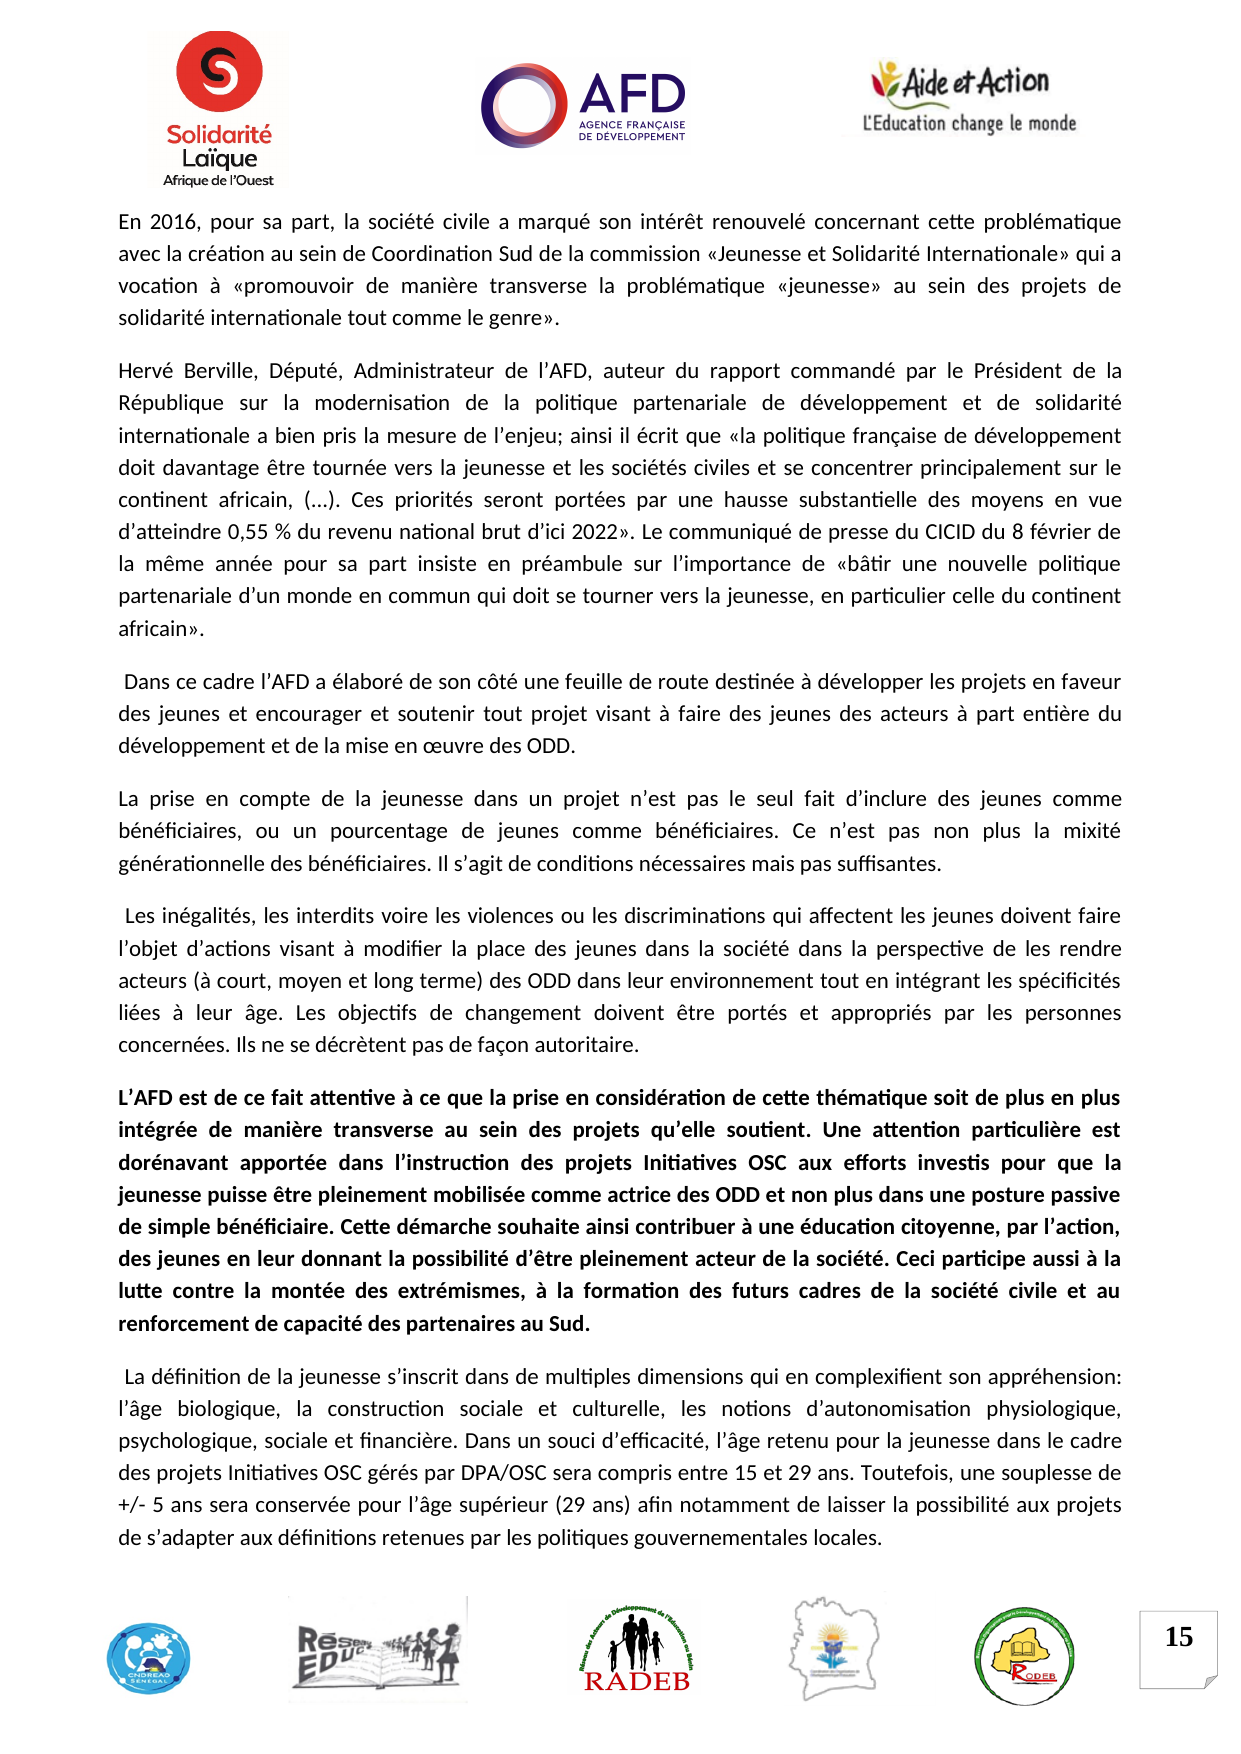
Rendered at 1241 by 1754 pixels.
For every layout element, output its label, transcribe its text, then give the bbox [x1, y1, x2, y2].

picture [147, 31, 289, 188]
text La définition de la jeunesse s’inscrit dans de multiples dimensions qui en complexifient son appréhension: l’âge biologique, la construction sociale et culturelle, les notions d’autonomisation physiologique, psychologique, sociale et financière. Dans un souci d’efficacité, l’âge retenu pour la jeunesse dans le cadre des projets Initiatives OSC gérés par DPA/OSC sera compris entre 15 et 29 ans. Toutefois, une souplesse de +/- 5 ans sera conservée pour l’âge supérieur (29 ans) afin notamment de laisser la possibilité aux projets de s’adapter aux définitions retenues par les politiques gouvernementales locales. [118, 1362, 1122, 1551]
picture [567, 1599, 702, 1695]
text Hervé Berville, Député, Administrateur de l’AFD, auteur du rapport commandé par le Président de la République sur la modernisation de la politique partenariale de développement et de solidarité internationale a bien pris la mesure de l’enjeu; ainsi il écrit que «la politique française de développement doit davantage être tournée vers la jeunesse et les sociétés civiles et se concentrer principalement sur le continent africain, (...). Ces priorités seront portées par une hausse substantielle des moyens en vue d’atteindre 0,55 % du revenu national brut d’ici 2022». Le communiqué de presse du CICID du 8 février de la même année pour sa part insiste en préambule sur l’importance de «bâtir une nouvelle politique partenariale d’un monde en commun qui doit se tourner vers la jeunesse, en particulier celle du continent africain». [118, 356, 1122, 642]
text La prise en compte de la jeunesse dans un projet n’est pas le seul fait d’inclure des jeunes comme bénéficiaires, ou un pourcentage de jeunes comme bénéficiaires. Ce n’est pas non plus la mixité générationnelle des bénéficiaires. Il s’agit de conditions nécessaires mais pas suffisantes. [118, 784, 1122, 877]
text En 2016, pour sa part, la société civile a marqué son intérêt renouvelé concernant cette problématique avec la création au sein de Coordination Sud de la commission «Jeunesse et Solidarité Internationale» qui a vocation à «promouvoir de manière transverse la problématique «jeunesse» au sein des projets de solidarité internationale tout comme le genre». [118, 207, 1122, 331]
picture [288, 1596, 468, 1705]
picture [93, 1609, 206, 1710]
text Dans ce cadre l’AFD a élaboré de son côté une feuille de route destinée à développer les projets en faveur des jeunes et encourager et soutenir tout projet visant à faire des jeunes des acteurs à part entière du développement et de la mise en œuvre des ODD. [118, 667, 1122, 759]
picture [974, 1607, 1075, 1706]
picture [475, 57, 691, 155]
text Les inégalités, les interdits voire les violences ou les discriminations qui affectent les jeunes doivent faire l’objet d’actions visant à modifier la place des jeunes dans la société dans la perspective de les rendre acteurs (à court, moyen et long terme) des ODD dans leur environnement tout en intégrant les spécificités liées à leur âge. Les objectifs de changement doivent être portés et appropriés par les personnes concernées. Ils ne se décrètent pas de façon autoritaire. [118, 902, 1122, 1058]
picture [783, 1591, 937, 1707]
text L’AFD est de ce fait attentive à ce que la prise en considération de cette thématique soit de plus en plus intégrée de manière transverse au sein des projets qu’elle soutient. Une attention particulière est dorénavant apportée dans l’instruction des projets Initiatives OSC aux efforts investis pour que la jeunesse puisse être pleinement mobilisée comme actrice des ODD et non plus dans une posture passive de simple bénéficiaire. Cette démarche souhaite ainsi contribuer à une éducation citoyenne, par l’action, des jeunes en leur donnant la possibilité d’être pleinement acteur de la société. Ceci participe aussi à la lutte contre la montée des extrémismes, à la formation des futurs cadres de la société civile et au renforcement de capacité des partenaires au Sud. [118, 1083, 1122, 1337]
picture [841, 57, 1086, 137]
